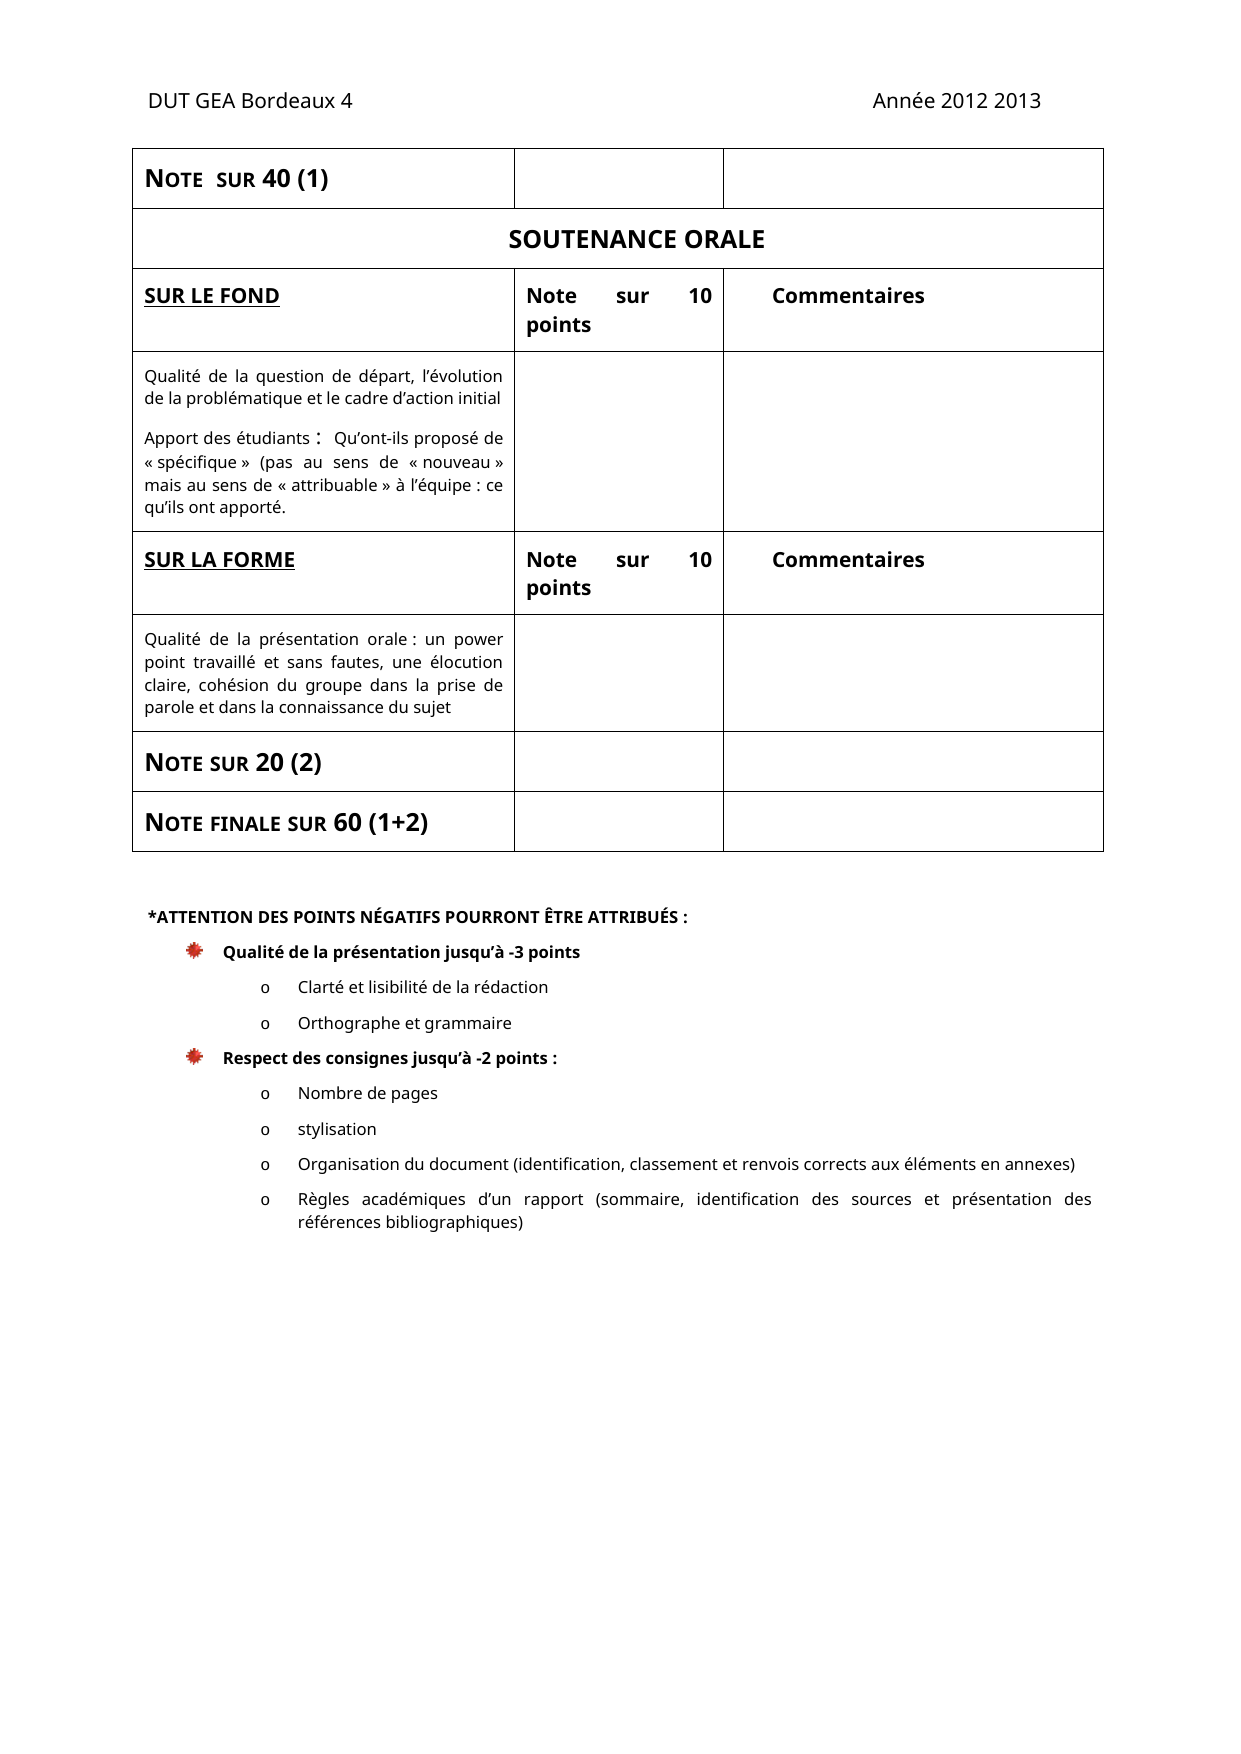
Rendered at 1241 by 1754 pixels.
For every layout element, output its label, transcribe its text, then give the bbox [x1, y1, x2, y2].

picture [186, 1048, 203, 1065]
table_cell [724, 732, 1103, 791]
list Respect des consignes jusqu’à -2 points : [185, 1047, 1093, 1069]
table_cell Note sur 10 points [515, 269, 723, 351]
table_cell Note finale sur 60 (1+2) [133, 792, 514, 851]
list Orthographe et grammaire [260, 1011, 1093, 1034]
table_cell [515, 615, 723, 731]
table_cell Sur le fond [133, 269, 514, 351]
table_cell [724, 352, 1103, 531]
table_cell Qualité de la présentation orale : un power point travaillé et sans fautes, une élocution claire, cohésion du groupe dans la prise de parole et dans la connaissance du sujet [133, 615, 514, 731]
table_cell Commentaires [724, 269, 1103, 351]
table_cell [724, 615, 1103, 731]
table_cell SOUTENANCE ORALE [133, 209, 1103, 268]
list Qualité de la présentation jusqu’à -3 points [185, 941, 1093, 964]
list Règles académiques d’un rapport (sommaire, identification des sources et présentation des références bibliographiques) [260, 1188, 1093, 1233]
table_cell Sur la forme [133, 532, 514, 614]
table_cell Note sur 10 points [515, 532, 723, 614]
table_cell [515, 149, 723, 208]
list stylisation [260, 1117, 1093, 1140]
table_cell [724, 149, 1103, 208]
table_cell [515, 792, 723, 851]
table_cell [515, 352, 723, 531]
table_cell Note sur 40 (1) [133, 149, 514, 208]
list Organisation du document (identification, classement et renvois corrects aux éléments en annexes) [260, 1153, 1093, 1175]
list Clarté et lisibilité de la rédaction [260, 976, 1093, 999]
table_cell [515, 732, 723, 791]
list Nombre de pages [260, 1082, 1093, 1105]
table_cell Commentaires [724, 532, 1103, 614]
table_cell Note sur 20 (2) [133, 732, 514, 791]
table_cell [724, 792, 1103, 851]
text *ATTENTION des points négatifs pourront être attribués : [148, 906, 1093, 928]
picture [186, 942, 203, 959]
table_cell Qualité de la question de départ, l’évolution de la problématique et le cadre d’action initial Apport des étudiants : Qu’ont-ils proposé de « spécifique » (pas au sens de « nouveau » mais au sens de « attribuable » à l’équipe : ce qu’ils ont apporté. [133, 352, 514, 531]
